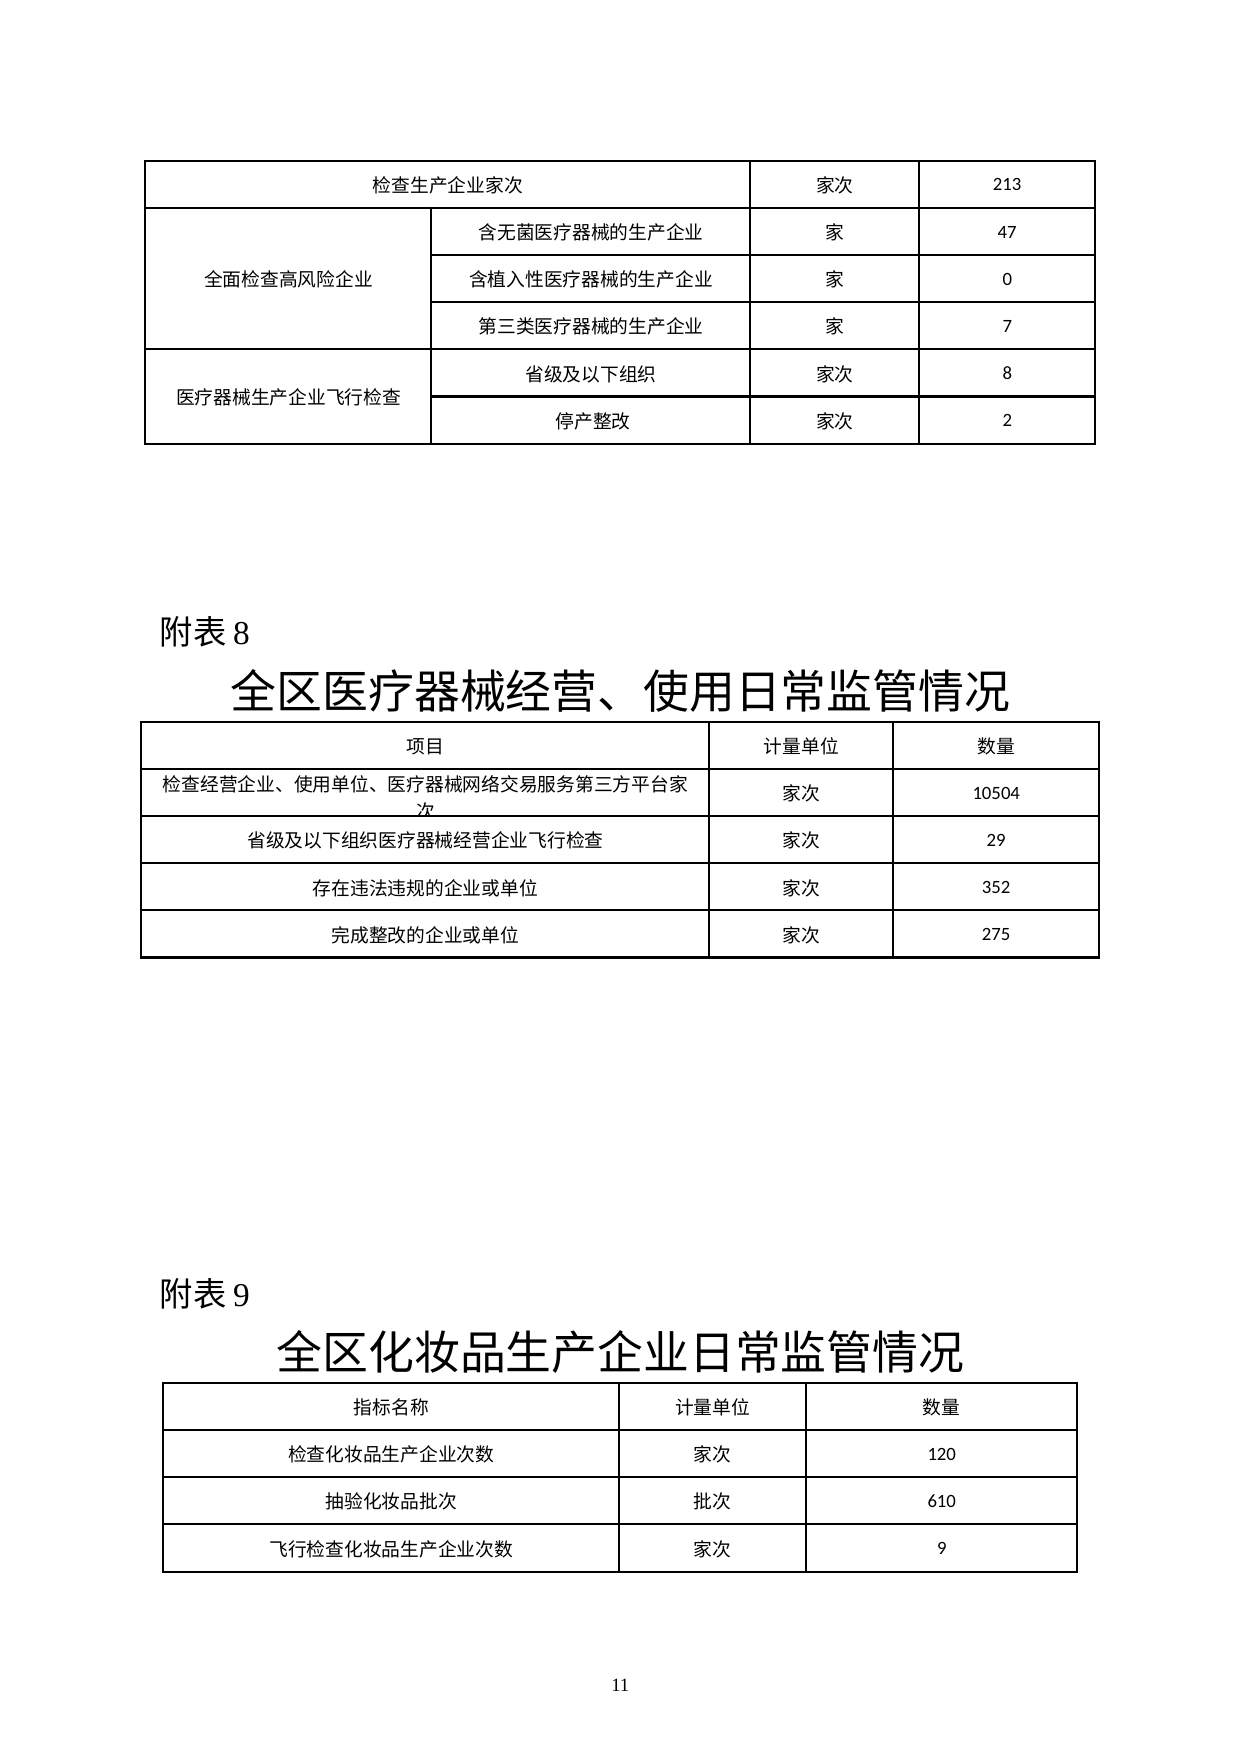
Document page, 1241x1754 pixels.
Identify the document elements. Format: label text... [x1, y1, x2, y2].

table_cell 家次 [620, 1525, 805, 1571]
table_cell 家 [751, 303, 918, 348]
table_cell 批次 [620, 1478, 805, 1523]
table_header 数量 [807, 1384, 1076, 1429]
table_header 数量 [894, 723, 1098, 768]
table_cell 352 [894, 864, 1098, 909]
table_cell 存在违法违规的企业或单位 [142, 864, 708, 909]
table_cell 家次 [620, 1431, 805, 1476]
table_cell 检查生产企业家次 [146, 162, 749, 207]
table_cell 家 [751, 256, 918, 301]
table_cell 省级及以下组织医疗器械经营企业飞行检查 [142, 817, 708, 862]
table_cell 完成整改的企业或单位 [142, 911, 708, 956]
table_cell 含无菌医疗器械的生产企业 [432, 209, 749, 254]
table_cell 610 [807, 1478, 1076, 1523]
table_header 计量单位 [710, 723, 892, 768]
table_cell 家次 [710, 864, 892, 909]
table_cell 医疗器械生产企业飞行检查 [146, 350, 430, 443]
table_cell 家次 [710, 911, 892, 956]
table_cell 8 [920, 350, 1094, 395]
table_cell 10504 [894, 770, 1098, 815]
table_header 项目 [142, 723, 708, 768]
table_cell 家 [751, 209, 918, 254]
table_cell 47 [920, 209, 1094, 254]
table_cell 家次 [710, 770, 892, 815]
table_cell 275 [894, 911, 1098, 956]
table_cell 检查经营企业、使用单位、医疗器械网络交易服务第三方平台家次 [142, 770, 708, 815]
subtitle 全区化妆品生产企业日常监管情况 [159, 1319, 1081, 1382]
table_cell 飞行检查化妆品生产企业次数 [164, 1525, 618, 1571]
table_cell 2 [920, 398, 1094, 443]
table_cell 全面检查高风险企业 [146, 209, 430, 348]
table_cell 停产整改 [432, 398, 749, 443]
table_cell 9 [807, 1525, 1076, 1571]
table_cell 家次 [751, 350, 918, 395]
table_header 计量单位 [620, 1384, 805, 1429]
subtitle 附表8 [159, 591, 1081, 658]
table_cell 家次 [751, 162, 918, 207]
table_cell 7 [920, 303, 1094, 348]
table_cell 省级及以下组织 [432, 350, 749, 395]
table_cell 抽验化妆品批次 [164, 1478, 618, 1523]
table_header 指标名称 [164, 1384, 618, 1429]
table_cell 含植入性医疗器械的生产企业 [432, 256, 749, 301]
table_cell 检查化妆品生产企业次数 [164, 1431, 618, 1476]
subtitle 附表9 [159, 1257, 1081, 1319]
table_cell 29 [894, 817, 1098, 862]
table_cell 家次 [751, 398, 918, 443]
table_cell 0 [920, 256, 1094, 301]
table_cell 213 [920, 162, 1094, 207]
table_cell 第三类医疗器械的生产企业 [432, 303, 749, 348]
table_cell 家次 [710, 817, 892, 862]
table_cell 120 [807, 1431, 1076, 1476]
subtitle 全区医疗器械经营、使用日常监管情况 [159, 658, 1081, 721]
